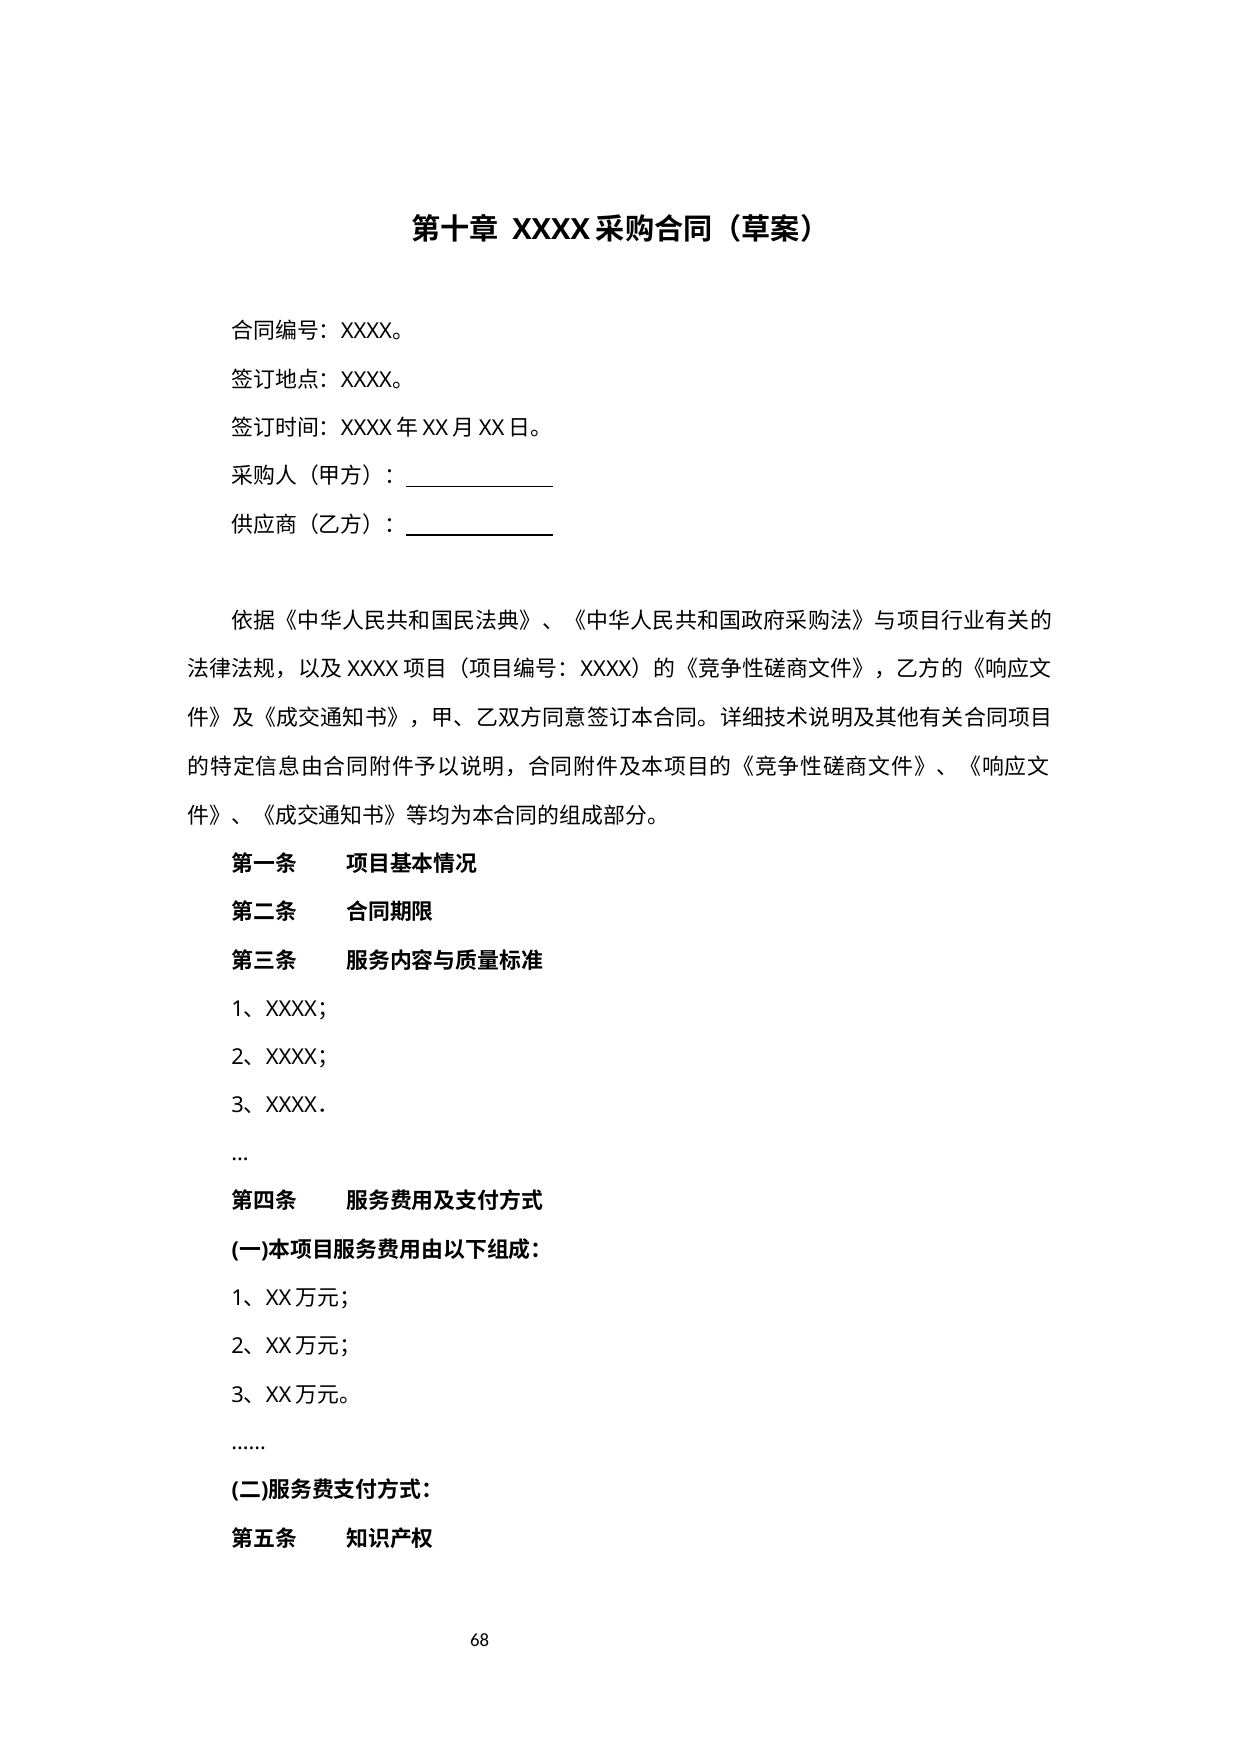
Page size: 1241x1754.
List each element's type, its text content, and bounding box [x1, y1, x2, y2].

list 项目基本情况 [187, 846, 1053, 878]
text 签订地点：XXXX。 [187, 361, 1053, 394]
list 服务内容与质量标准 [187, 942, 1053, 975]
list 知识产权 [187, 1520, 1053, 1553]
text 合同编号：XXXX。 [187, 313, 1053, 346]
text 供应商（乙方）： [187, 506, 1053, 539]
text 1、XX万元； [187, 1279, 1053, 1312]
list 本项目服务费用由以下组成： [187, 1231, 1053, 1264]
text 3、XX万元。 [187, 1376, 1053, 1409]
text 2、XX万元； [187, 1328, 1053, 1360]
text 采购人（甲方）： [187, 458, 1053, 491]
text 依据《中华人民共和国民法典》、《中华人民共和国政府采购法》与项目行业有关的法律法规，以及XXXX项目（项目编号：XXXX）的《竞争性磋商文件》，乙方的《响应文件》及《成交通知书》，甲、乙双方同意签订本合同。详细技术说明及其他有关合同项目的特定信息由合同附件予以说明，合同附件及本项目的《竞争性磋商文件》、《响应文件》、《成交通知书》等均为本合同的组成部分。 [187, 602, 1053, 830]
text 2、XXXX； [187, 1039, 1053, 1071]
text … [187, 1136, 1053, 1168]
list 合同期限 [187, 894, 1053, 926]
text 签订时间：XXXX年XX月XX日。 [187, 410, 1053, 442]
list 服务费用及支付方式 [187, 1183, 1053, 1215]
list 服务费支付方式： [187, 1472, 1053, 1504]
text …… [187, 1424, 1053, 1457]
text 1、XXXX； [187, 991, 1053, 1023]
text 3、XXXX． [187, 1087, 1053, 1120]
subtitle 第十章 XXXX采购合同（草案） [187, 194, 1053, 259]
